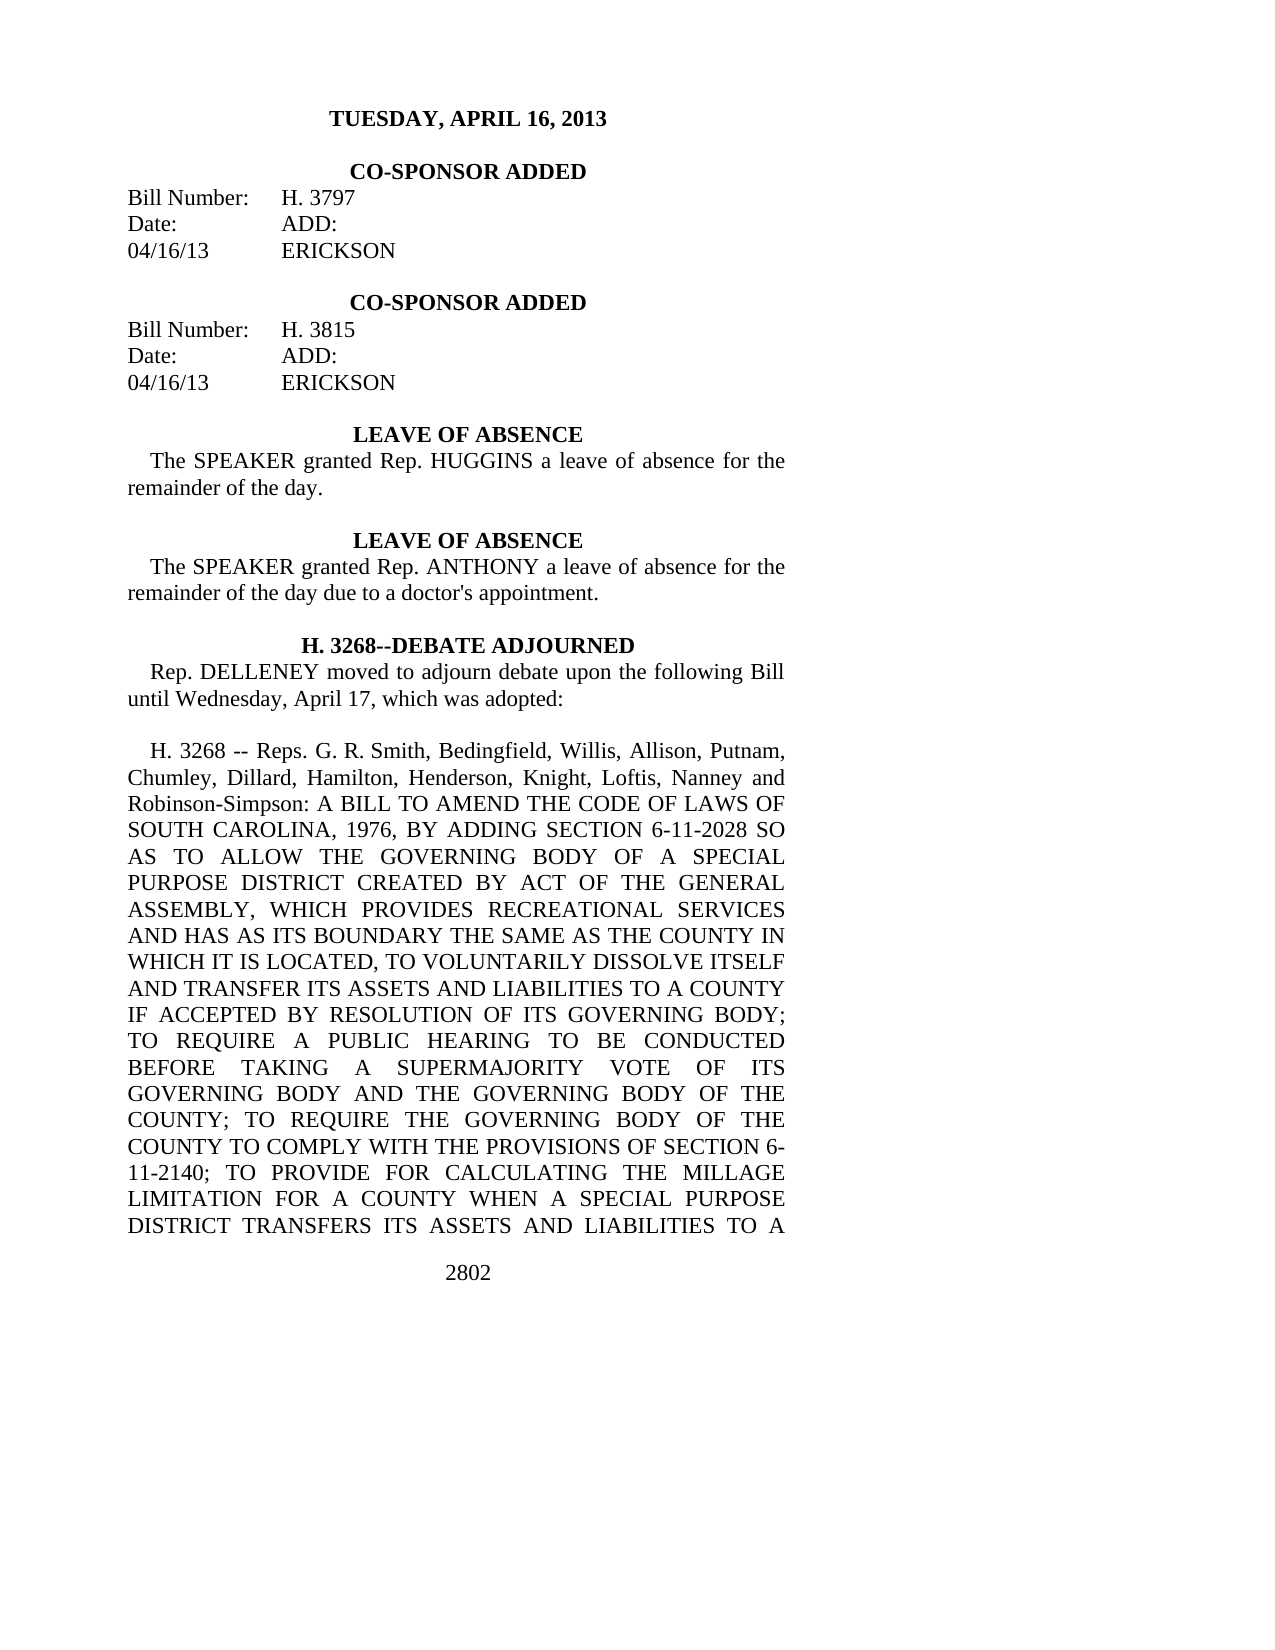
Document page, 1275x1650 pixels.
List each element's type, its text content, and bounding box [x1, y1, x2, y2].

table_cell 04/16/13 [116, 237, 270, 263]
table_header Bill Number: [116, 184, 270, 210]
text The SPEAKER granted Rep. ANTHONY a leave of absence for the remainder of the day due to a doctor's appointment. [127, 553, 786, 606]
text Rep. DELLENEY moved to adjourn debate upon the following Bill until Wednesday, April 17, which was adopted: [127, 658, 786, 711]
text H. 3268--DEBATE ADJOURNED [127, 632, 786, 658]
table_cell Date: [116, 210, 270, 237]
text CO-SPONSOR ADDED [127, 289, 786, 316]
text The SPEAKER granted Rep. HUGGINS a leave of absence for the remainder of the day. [127, 448, 786, 500]
text CO-SPONSOR ADDED [127, 158, 786, 184]
table_header H. 3797 [270, 184, 416, 210]
table_header H. 3815 [270, 316, 416, 342]
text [127, 737, 786, 1238]
text LEAVE OF ABSENCE [127, 527, 786, 553]
table_cell Date: [116, 342, 270, 368]
table_header Bill Number: [116, 316, 270, 342]
table_cell 04/16/13 [116, 369, 270, 395]
table_cell ADD: [270, 210, 416, 237]
table_cell ADD: [270, 342, 416, 368]
table_cell ERICKSON [270, 369, 416, 395]
text LEAVE OF ABSENCE [127, 421, 786, 448]
table_cell ERICKSON [270, 237, 416, 263]
